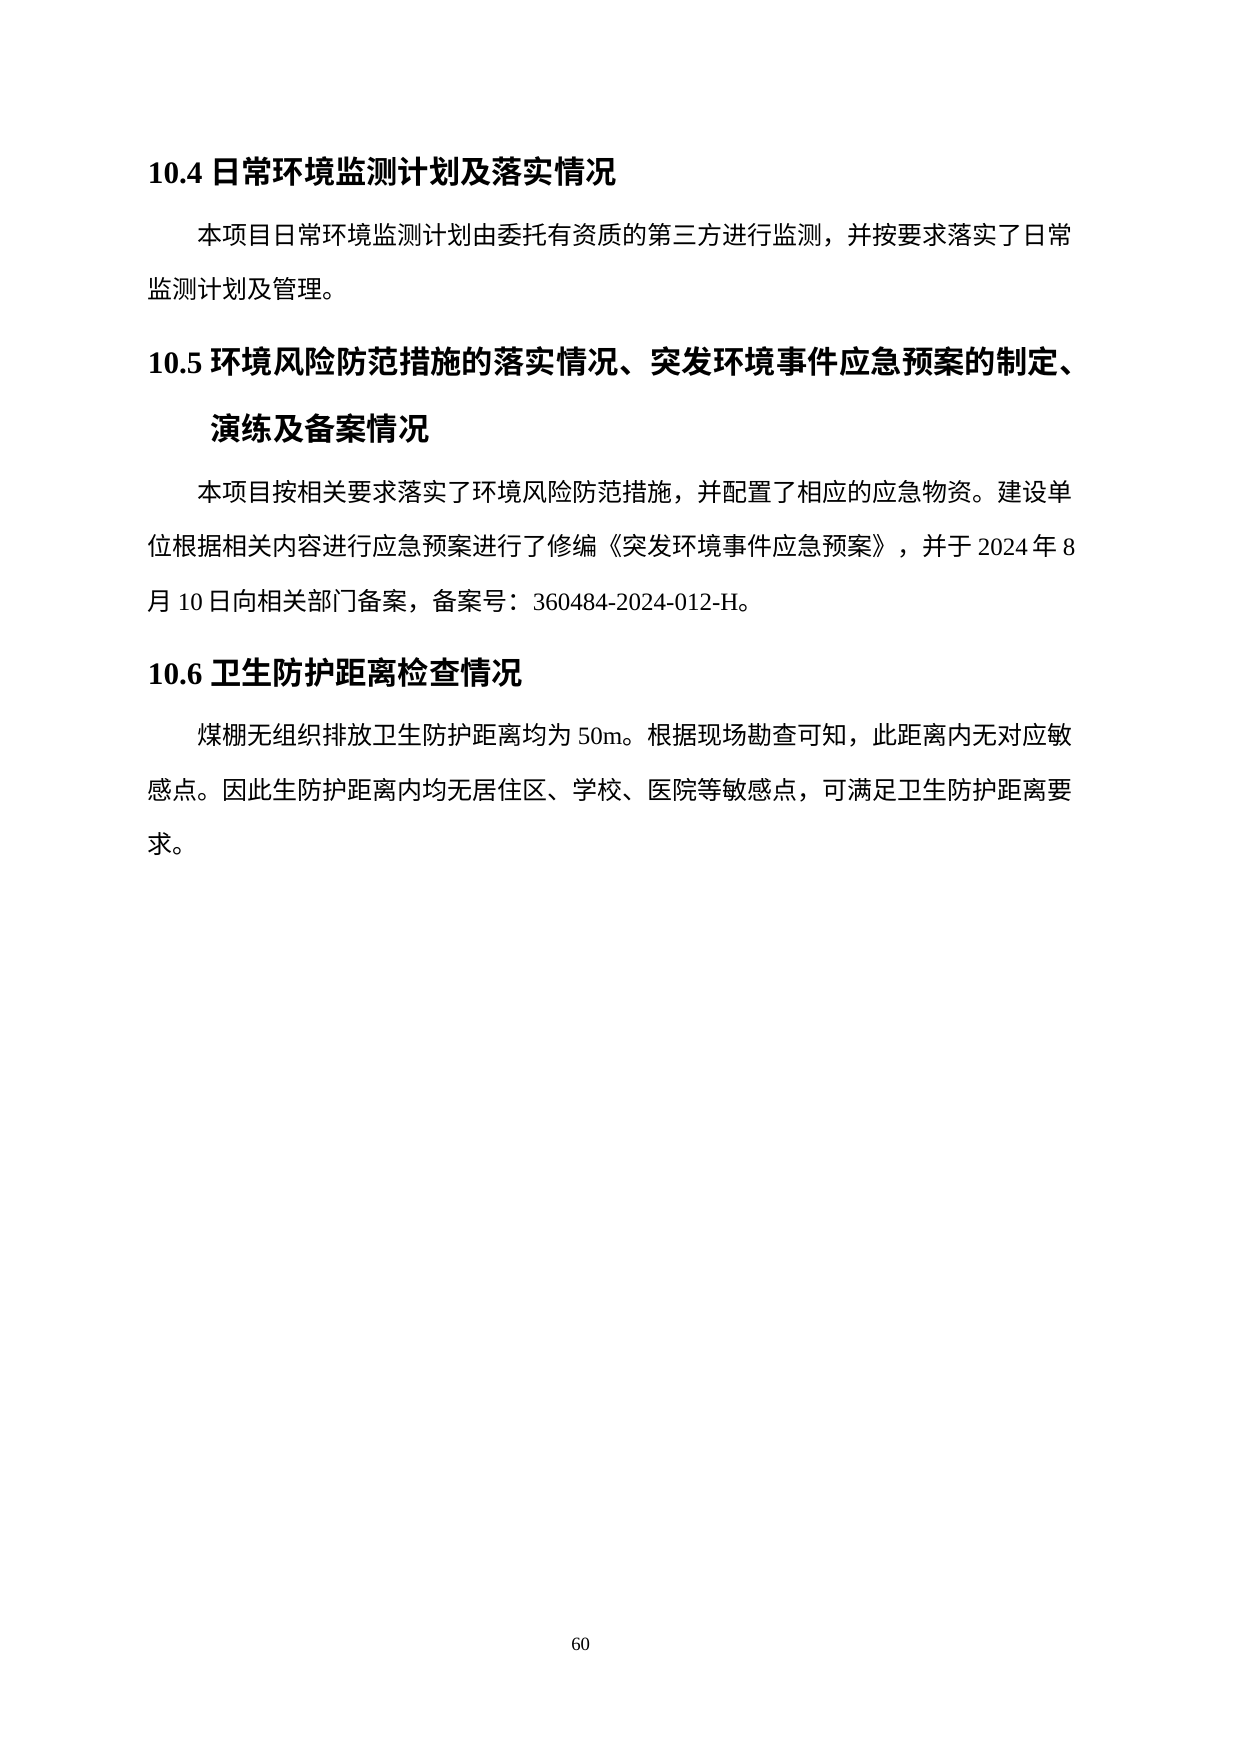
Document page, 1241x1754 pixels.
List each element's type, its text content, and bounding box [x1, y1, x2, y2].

text 本项目按相关要求落实了环境风险防范措施，并配置了相应的应急物资。建设单位根据相关内容进行应急预案进行了修编《突发环境事件应急预案》，并于2024年8月10日向相关部门备案，备案号：360484-2024-012-H。 [148, 472, 1092, 617]
subtitle 卫生防护距离检查情况 [148, 648, 1092, 693]
text 本项目日常环境监测计划由委托有资质的第三方进行监测，并按要求落实了日常监测计划及管理。 [148, 216, 1092, 306]
subtitle 日常环境监测计划及落实情况 [148, 148, 1092, 193]
subtitle 环境风险防范措施的落实情况、突发环境事件应急预案的制定、演练及备案情况 [148, 337, 1092, 450]
text 煤棚无组织排放卫生防护距离均为50m。根据现场勘查可知，此距离内无对应敏感点。因此生防护距离内均无居住区、学校、医院等敏感点，可满足卫生防护距离要求。 [148, 716, 1092, 861]
